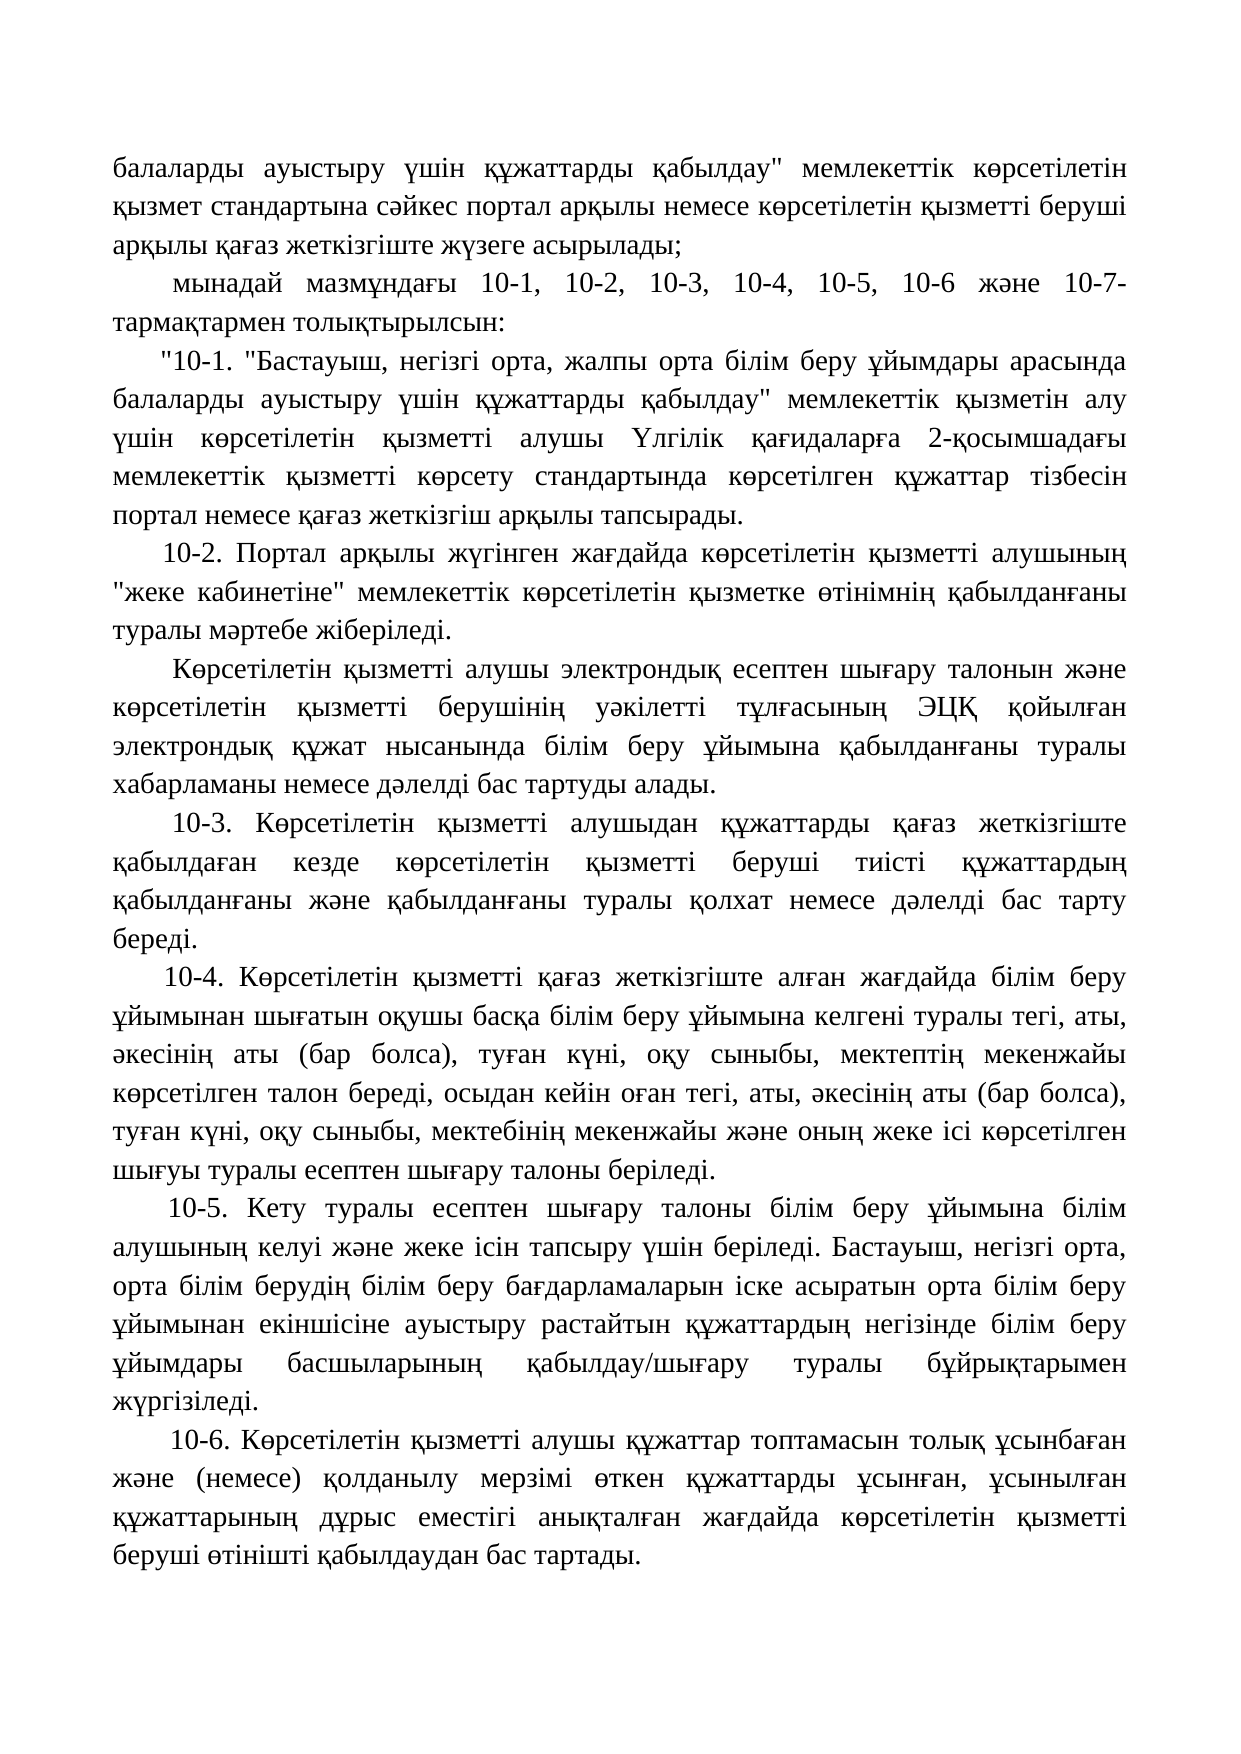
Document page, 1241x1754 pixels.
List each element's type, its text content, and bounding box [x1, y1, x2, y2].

text 10-6. Көрсетілетін қызметті алушы құжаттар топтамасын толық ұсынбаған және (немесе) қолданылу мерзімі өткен құжаттарды ұсынған, ұсынылған құжаттарының дұрыс еместігі анықталған жағдайда көрсетілетін қызметті беруші өтінішті қабылдаудан бас тартады. [112, 1422, 1128, 1571]
text мынадай мазмұндағы 10-1, 10-2, 10-3, 10-4, 10-5, 10-6 және 10-7- тармақтармен толықтырылсын: [112, 266, 1128, 338]
text 10-3. Көрсетілетін қызметті алушыдан құжаттарды қағаз жеткізгіште қабылдаған кезде көрсетілетін қызметті беруші тиісті құжаттардың қабылданғаны және қабылданғаны туралы қолхат немесе дәлелді бас тарту береді. [112, 805, 1128, 954]
text 10-2. Портал арқылы жүгінген жағдайда көрсетілетін қызметті алушының "жеке кабинетіне" мемлекеттік көрсетілетін қызметке өтінімнің қабылданғаны туралы мәртебе жіберіледі. [112, 535, 1128, 646]
text 10-5. Кету туралы есептен шығару талоны білім беру ұйымына білім алушының келуі және жеке ісін тапсыру үшін беріледі. Бастауыш, негізгі орта, орта білім берудің білім беру бағдарламаларын іске асыратын орта білім беру ұйымынан екіншісіне ауыстыру растайтын құжаттардың негізінде білім беру ұйымдары басшыларының қабылдау/шығару туралы бұйрықтарымен жүргізіледі. [112, 1191, 1128, 1417]
text 10-4. Көрсетілетін қызметті қағаз жеткізгіште алған жағдайда білім беру ұйымынан шығатын оқушы басқа білім беру ұйымына келгені туралы тегі, аты, әкесінің аты (бар болса), туған күні, оқу сыныбы, мектептің мекенжайы көрсетілген талон береді, осыдан кейін оған тегі, аты, әкесінің аты (бар болса), туған күні, оқу сыныбы, мектебінің мекенжайы және оның жеке ісі көрсетілген шығуы туралы есептен шығару талоны беріледі. [112, 959, 1128, 1186]
text "10-1. "Бастауыш, негізгі орта, жалпы орта білім беру ұйымдары арасында балаларды ауыстыру үшін құжаттарды қабылдау" мемлекеттік қызметін алу үшін көрсетілетін қызметті алушы Үлгілік қағидаларға 2-қосымшадағы мемлекеттік қызметті көрсету стандартында көрсетілген құжаттар тізбесін портал немесе қағаз жеткізгіш арқылы тапсырады. [112, 343, 1128, 530]
text Көрсетілетін қызметті алушы электрондық есептен шығару талонын және көрсетілетін қызметті берушінің уәкілетті тұлғасының ЭЦҚ қойылған электрондық құжат нысанында білім беру ұйымына қабылданғаны туралы хабарламаны немесе дәлелді бас тартуды алады. [112, 651, 1128, 800]
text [112, 150, 1128, 261]
